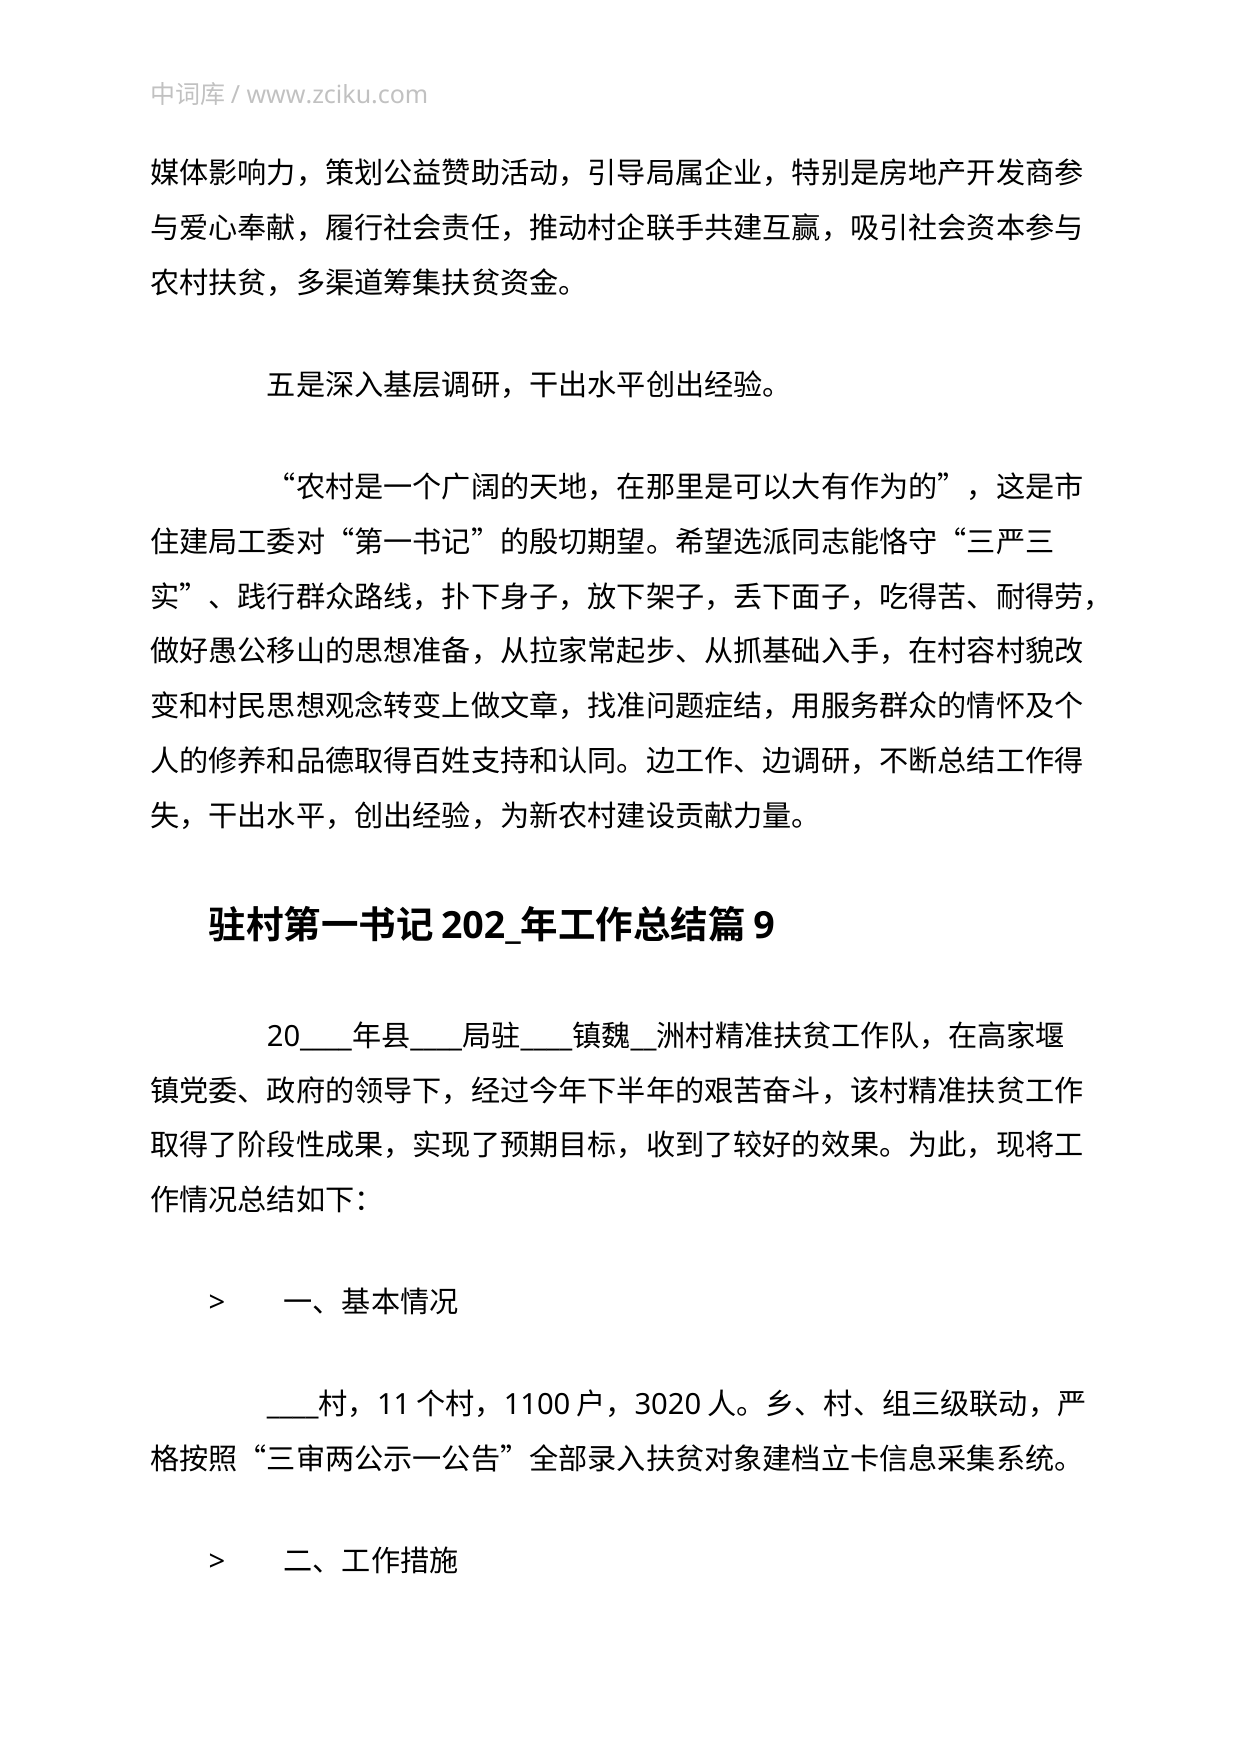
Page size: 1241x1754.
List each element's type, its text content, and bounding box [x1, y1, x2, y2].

text > 二、工作措施 [150, 1537, 1090, 1580]
text 20____年县____局驻____镇魏__洲村精准扶贫工作队，在高家堰镇党委、政府的领导下，经过今年下半年的艰苦奋斗，该村精准扶贫工作取得了阶段性成果，实现了预期目标，收到了较好的效果。为此，现将工作情况总结如下： [150, 1012, 1090, 1219]
text ____村，11个村，1100户，3020人。乡、村、组三级联动，严格按照“三审两公示一公告”全部录入扶贫对象建档立卡信息采集系统。 [150, 1381, 1090, 1478]
text 驻村第一书记202_年工作总结篇9 [150, 894, 1090, 949]
text 五是深入基层调研，干出水平创出经验。 [150, 362, 1090, 404]
text > 一、基本情况 [150, 1279, 1090, 1321]
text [150, 150, 1090, 302]
text “农村是一个广阔的天地，在那里是可以大有作为的”，这是市住建局工委对“第一书记”的殷切期望。希望选派同志能恪守“三严三实”、践行群众路线，扑下身子，放下架子，丢下面子，吃得苦、耐得劳，做好愚公移山的思想准备，从拉家常起步、从抓基础入手，在村容村貌改变和村民思想观念转变上做文章，找准问题症结，用服务群众的情怀及个人的修养和品德取得百姓支持和认同。边工作、边调研，不断总结工作得失，干出水平，创出经验，为新农村建设贡献力量。 [150, 463, 1090, 835]
